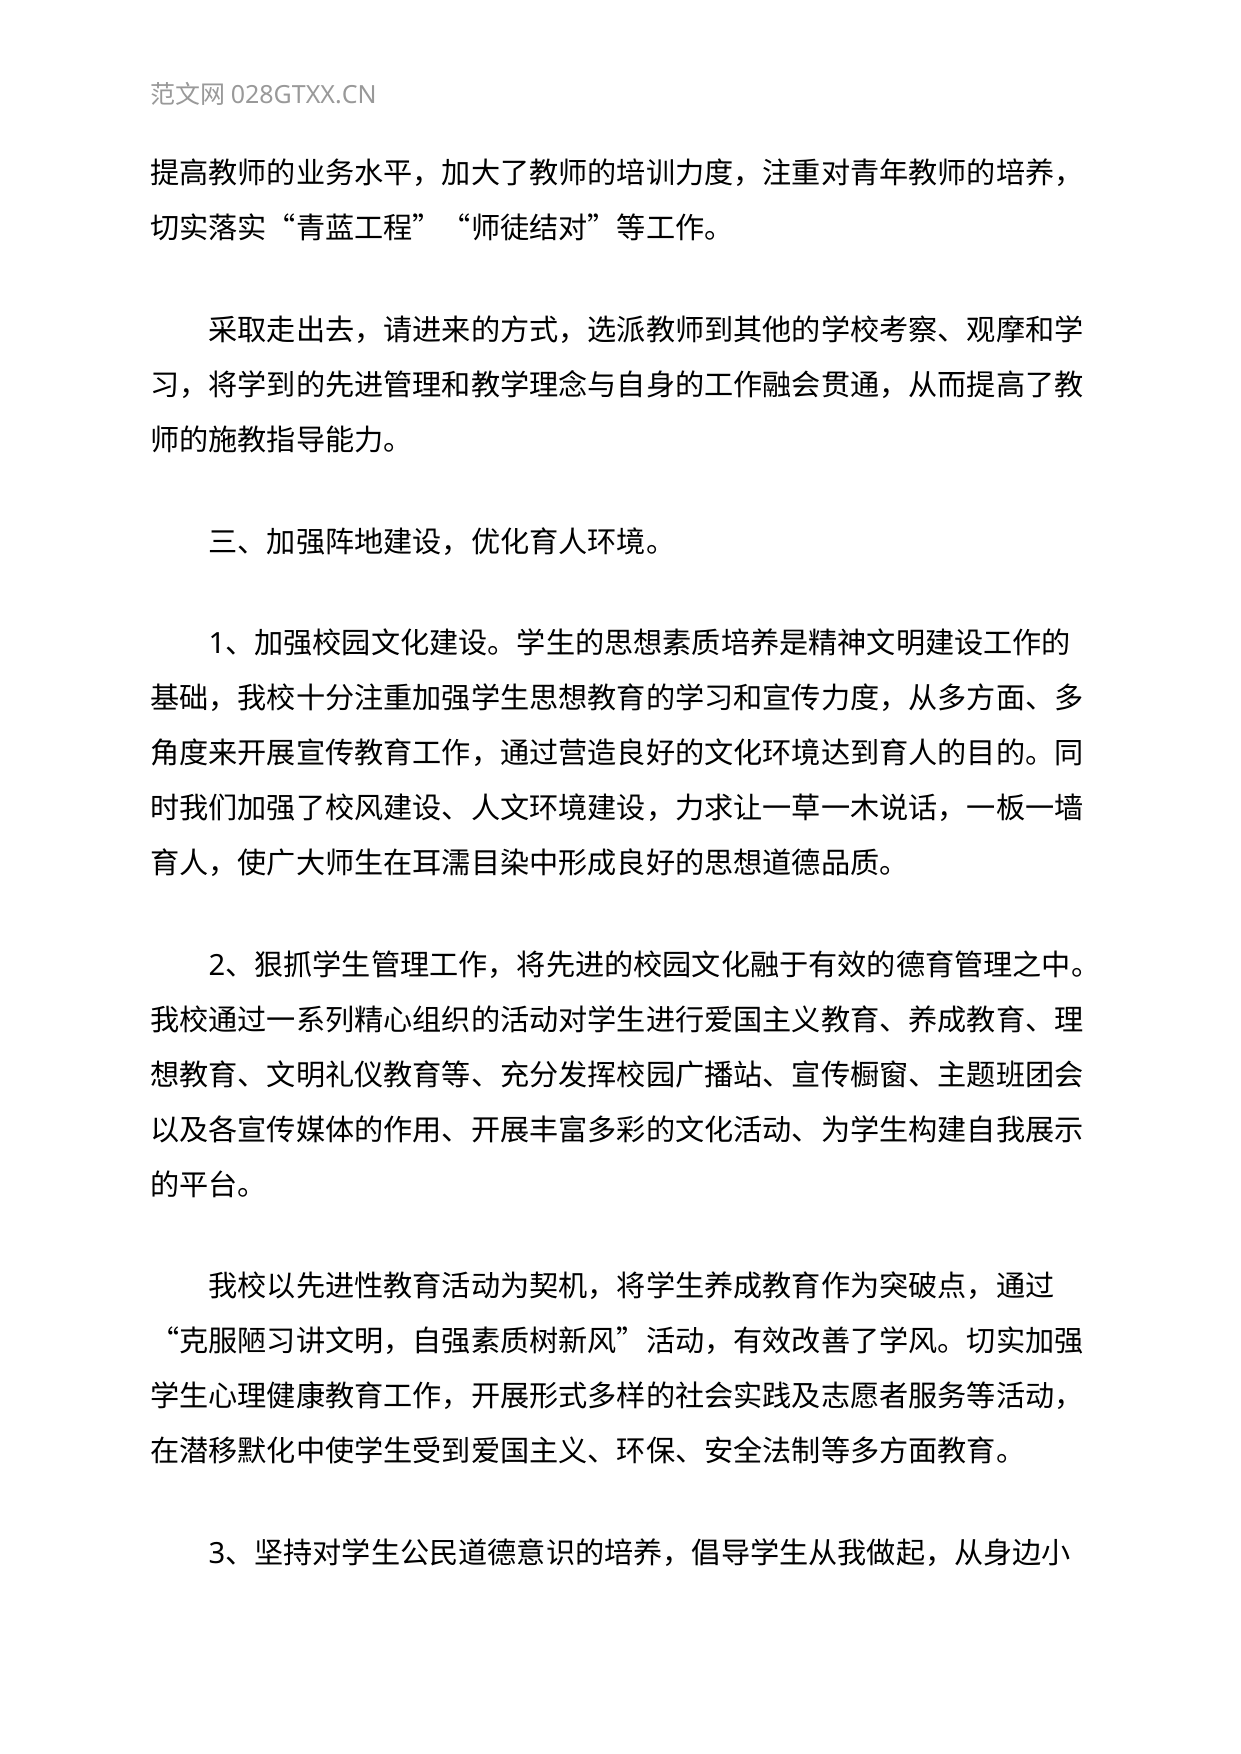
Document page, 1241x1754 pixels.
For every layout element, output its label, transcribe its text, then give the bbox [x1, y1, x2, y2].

text 2、狠抓学生管理工作，将先进的校园文化融于有效的德育管理之中。我校通过一系列精心组织的活动对学生进行爱国主义教育、养成教育、理想教育、文明礼仪教育等、充分发挥校园广播站、宣传橱窗、主题班团会以及各宣传媒体的作用、开展丰富多彩的文化活动、为学生构建自我展示的平台。 [150, 941, 1090, 1203]
text 采取走出去，请进来的方式，选派教师到其他的学校考察、观摩和学习，将学到的先进管理和教学理念与自身的工作融会贯通，从而提高了教师的施教指导能力。 [150, 307, 1090, 459]
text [150, 1529, 1090, 1572]
text 1、加强校园文化建设。学生的思想素质培养是精神文明建设工作的基础，我校十分注重加强学生思想教育的学习和宣传力度，从多方面、多角度来开展宣传教育工作，通过营造良好的文化环境达到育人的目的。同时我们加强了校风建设、人文环境建设，力求让一草一木说话，一板一墙育人，使广大师生在耳濡目染中形成良好的思想道德品质。 [150, 620, 1090, 882]
text 三、加强阵地建设，优化育人环境。 [150, 518, 1090, 561]
text 我校以先进性教育活动为契机，将学生养成教育作为突破点，通过“克服陋习讲文明，自强素质树新风”活动，有效改善了学风。切实加强学生心理健康教育工作，开展形式多样的社会实践及志愿者服务等活动，在潜移默化中使学生受到爱国主义、环保、安全法制等多方面教育。 [150, 1263, 1090, 1470]
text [150, 150, 1090, 247]
